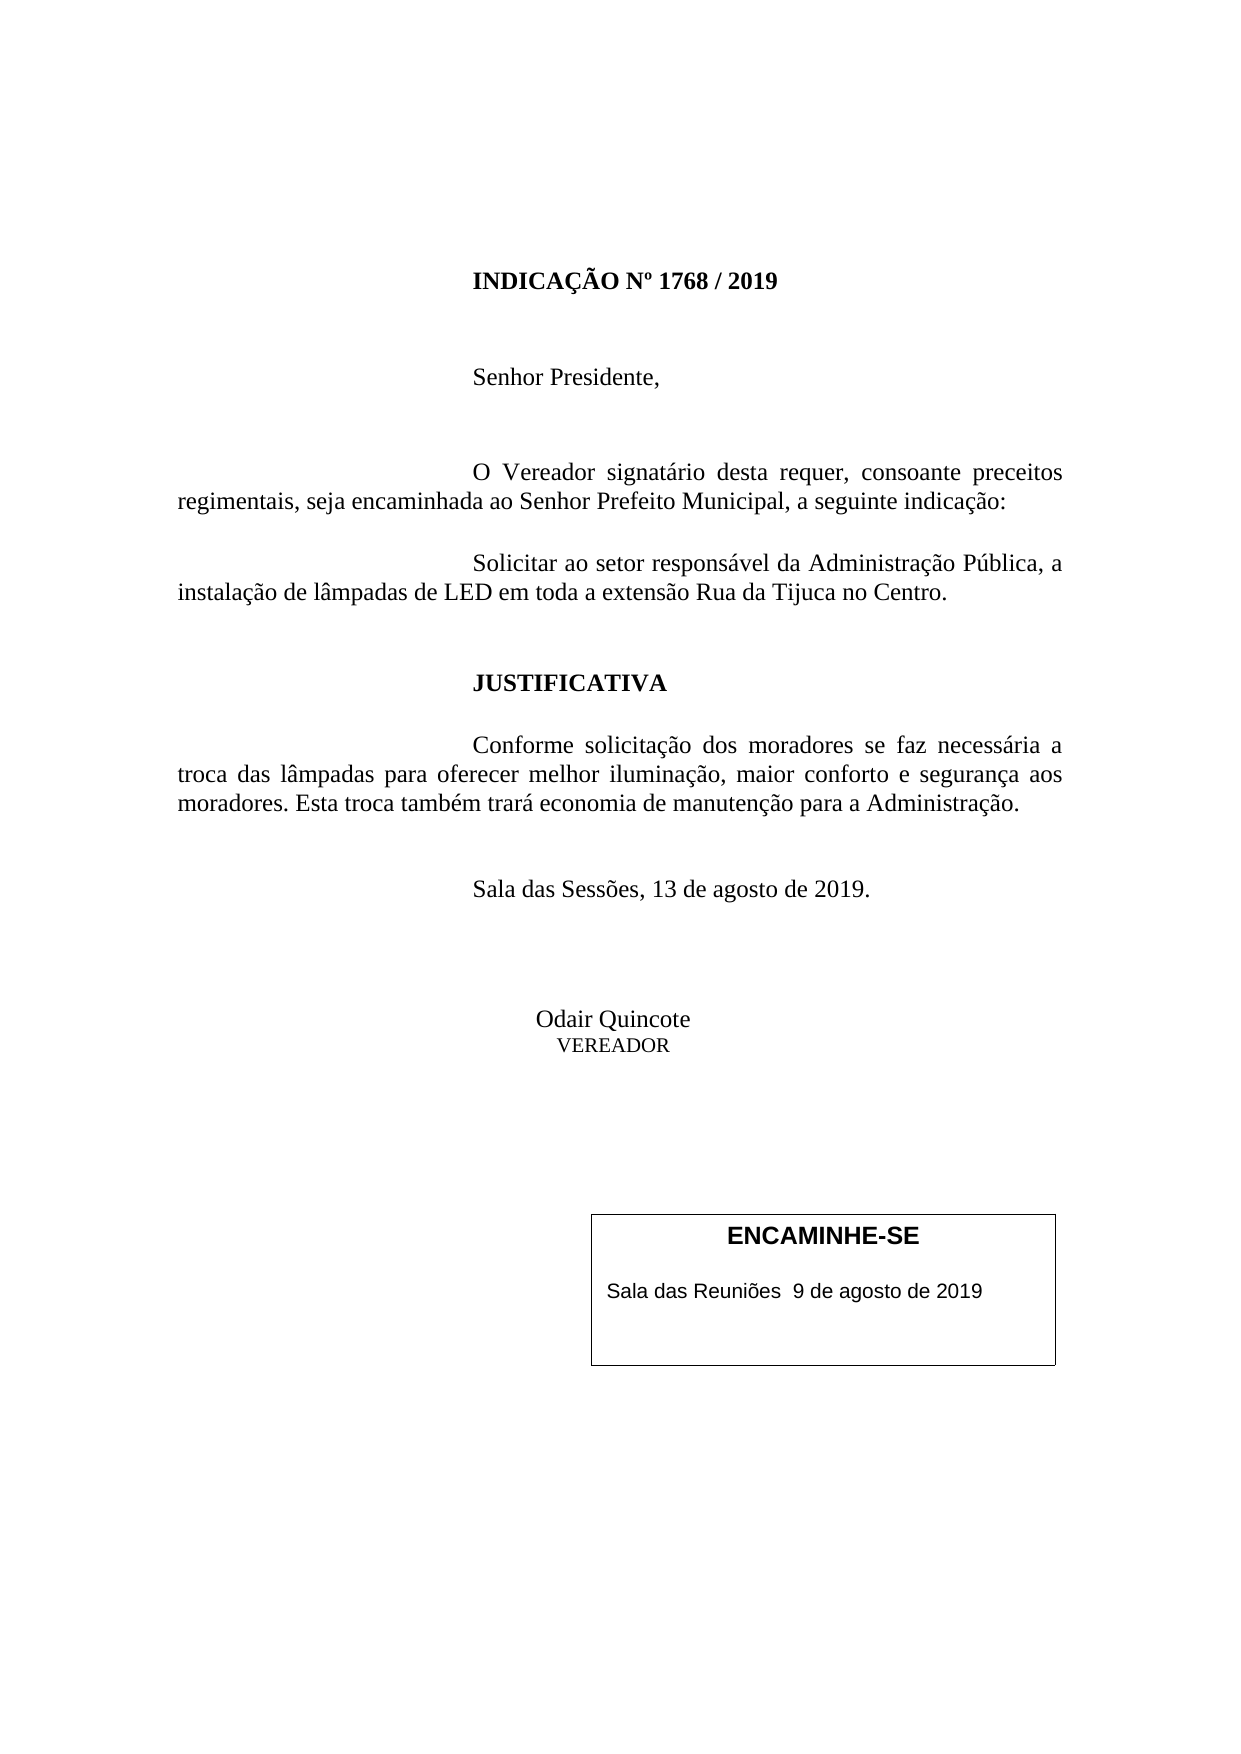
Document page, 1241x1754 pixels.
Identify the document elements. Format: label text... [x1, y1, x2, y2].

text Conforme solicitação dos moradores se faz necessária a troca das lâmpadas para oferecer melhor iluminação, maior conforto e segurança aos moradores. Esta troca também trará economia de manutenção para a Administração. [177, 731, 1063, 817]
text INDICAÇÃO Nº 1768 / 2019 [472, 266, 1063, 294]
text JUSTIFICATIVA [177, 668, 1004, 697]
text Sala das Sessões, 13 de agosto de 2019. [472, 874, 1063, 903]
text O Vereador signatário desta requer, consoante preceitos regimentais, seja encaminhada ao Senhor Prefeito Municipal, a seguinte indicação: [177, 457, 1063, 515]
table_cell VEREADOR [170, 1033, 1056, 1062]
text Senhor Presidente, [472, 362, 1063, 390]
table_header Odair Quincote [170, 1004, 1056, 1032]
text Solicitar ao setor responsável da Administração Pública, a instalação de lâmpadas de LED em toda a extensão Rua da Tijuca no Centro. [177, 548, 1063, 606]
